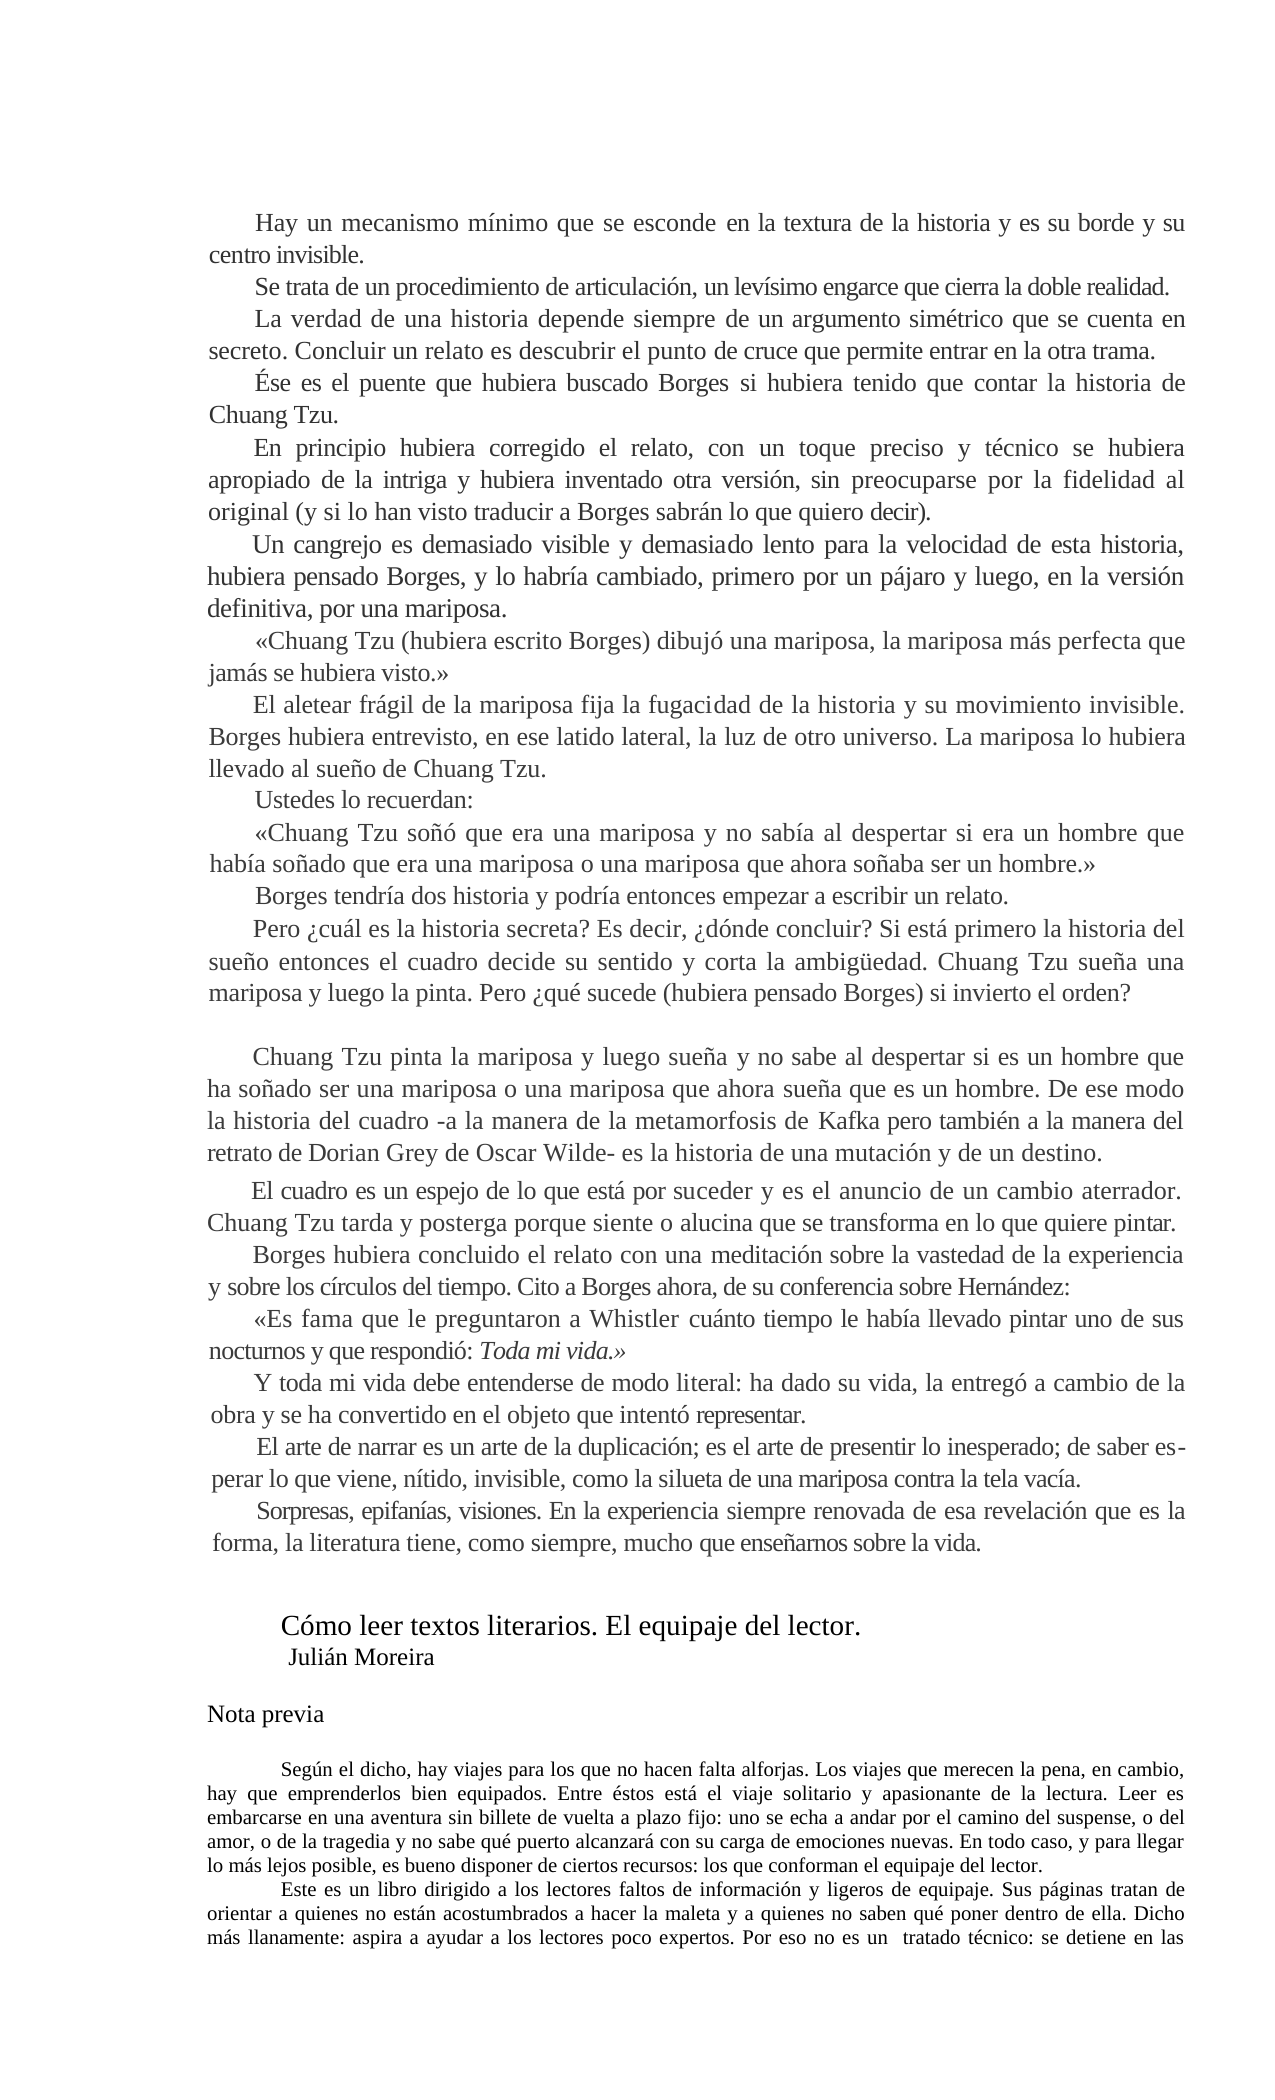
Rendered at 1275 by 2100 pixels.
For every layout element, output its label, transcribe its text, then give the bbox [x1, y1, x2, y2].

text «Es fama que le preguntaron a Whistler cuánto tiempo le había llevado pintar uno de sus nocturnos y que respondió: Toda mi vida.» [209, 1302, 1185, 1366]
text Nota previa [207, 1699, 1186, 1728]
text Sorpresas, epifanías, visiones. En la experiencia siempre renovada de esa revelación que es la forma, la literatura tiene, como siempre, mucho que enseñarnos sobre la vida. [212, 1494, 1186, 1558]
text El cuadro es un espejo de lo que está por suceder y es el anuncio de un cambio aterrador. Chuang Tzu tarda y posterga porque siente o alucina que se transforma en lo que quiere pintar. [207, 1174, 1183, 1238]
text En principio hubiera corregido el relato, con un toque preciso y técnico se hubiera apropiado de la intriga y hubiera inventado otra versión, sin preocuparse por la fidelidad al original (y si lo han visto traducir a Borges sabrán lo que quiero decir). [208, 431, 1185, 527]
text Cómo leer textos literarios. El equipaje del lector. [207, 1608, 1186, 1642]
text Según el dicho, hay viajes para los que no hacen falta alforjas. Los viajes que merecen la pena, en cambio, hay que emprenderlos bien equipados. Entre éstos está el viaje solitario y apasionante de la lectura. Leer es embarcarse en una aventura sin billete de vuelta a plazo fijo: uno se echa a andar por el camino del suspense, o del amor, o de la tragedia y no sabe qué puerto alcanzará con su carga de emociones nuevas. En todo caso, y para llegar lo más lejos posible, es bueno disponer de ciertos recursos: los que conforman el equipaje del lector. [207, 1757, 1186, 1877]
text Y toda mi vida debe entenderse de modo literal: ha dado su vida, la entregó a cambio de la obra y se ha convertido en el objeto que intentó representar. [210, 1366, 1186, 1430]
text El arte de narrar es un arte de la duplicación; es el arte de presentir lo inesperado; de saber esperar lo que viene, nítido, invisible, como la silueta de una mariposa contra la tela vacía. [211, 1430, 1186, 1494]
text Pero ¿cuál es la historia secreta? Es decir, ¿dónde concluir? Si está primero la historia del sueño entonces el cuadro decide su sentido y corta la ambigüedad. Chuang Tzu sueña una mariposa y luego la pinta. Pero ¿qué sucede (hubiera pensado Borges) si invierto el orden? [208, 912, 1186, 1008]
text Un cangrejo es demasiado visible y demasiado lento para la velocidad de esta historia, hubiera pensado Borges, y lo habría cambiado, primero por un pájaro y luego, en la versión definitiva, por una mariposa. [207, 528, 1185, 623]
text «Chuang Tzu soñó que era una mariposa y no sabía al despertar si era un hombre que había soñado que era una mariposa o una mariposa que ahora soñaba ser un hombre.» [209, 815, 1186, 879]
text Borges tendría dos historia y podría entonces empezar a escribir un relato. [209, 879, 1185, 911]
text La verdad de una historia depende siempre de un argumento simétrico que se cuenta en secreto. Concluir un relato es descubrir el punto de cruce que permite entrar en la otra trama. [208, 302, 1186, 366]
text Chuang Tzu pinta la mariposa y luego sueña y no sabe al despertar si es un hombre que ha soñado ser una mariposa o una mariposa que ahora sueña que es un hombre. De ese modo la historia del cuadro -a la manera de la metamorfosis de Kafka pero también a la manera del retrato de Dorian Grey de Oscar Wilde- es la historia de una mutación y de un destino. [207, 1040, 1184, 1168]
text Borges hubiera concluido el relato con una meditación sobre la vastedad de la experiencia y sobre los círculos del tiempo. Cito a Borges ahora, de su conferencia sobre Hernández: [208, 1238, 1184, 1302]
text Ustedes lo recuerdan: [254, 783, 1186, 815]
text El aletear frágil de la mariposa fija la fugacidad de la historia y su movimiento invisible. Borges hubiera entrevisto, en ese latido lateral, la luz de otro universo. La mariposa lo hubiera llevado al sueño de Chuang Tzu. [208, 687, 1186, 783]
text Ése es el puente que hubiera buscado Borges si hubiera tenido que contar la historia de Chuang Tzu. [209, 366, 1186, 430]
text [207, 1877, 1186, 1949]
text Julián Moreira [207, 1642, 1186, 1671]
text «Chuang Tzu (hubiera escrito Borges) dibujó una mariposa, la mariposa más perfecta que jamás se hubiera visto.» [208, 623, 1186, 687]
text Hay un mecanismo mínimo que se esconde en la textura de la historia y es su borde y su centro invisible. [209, 207, 1186, 270]
text Se trata de un procedimiento de articulación, un levísimo engarce que cierra la doble realidad. [209, 270, 1185, 302]
